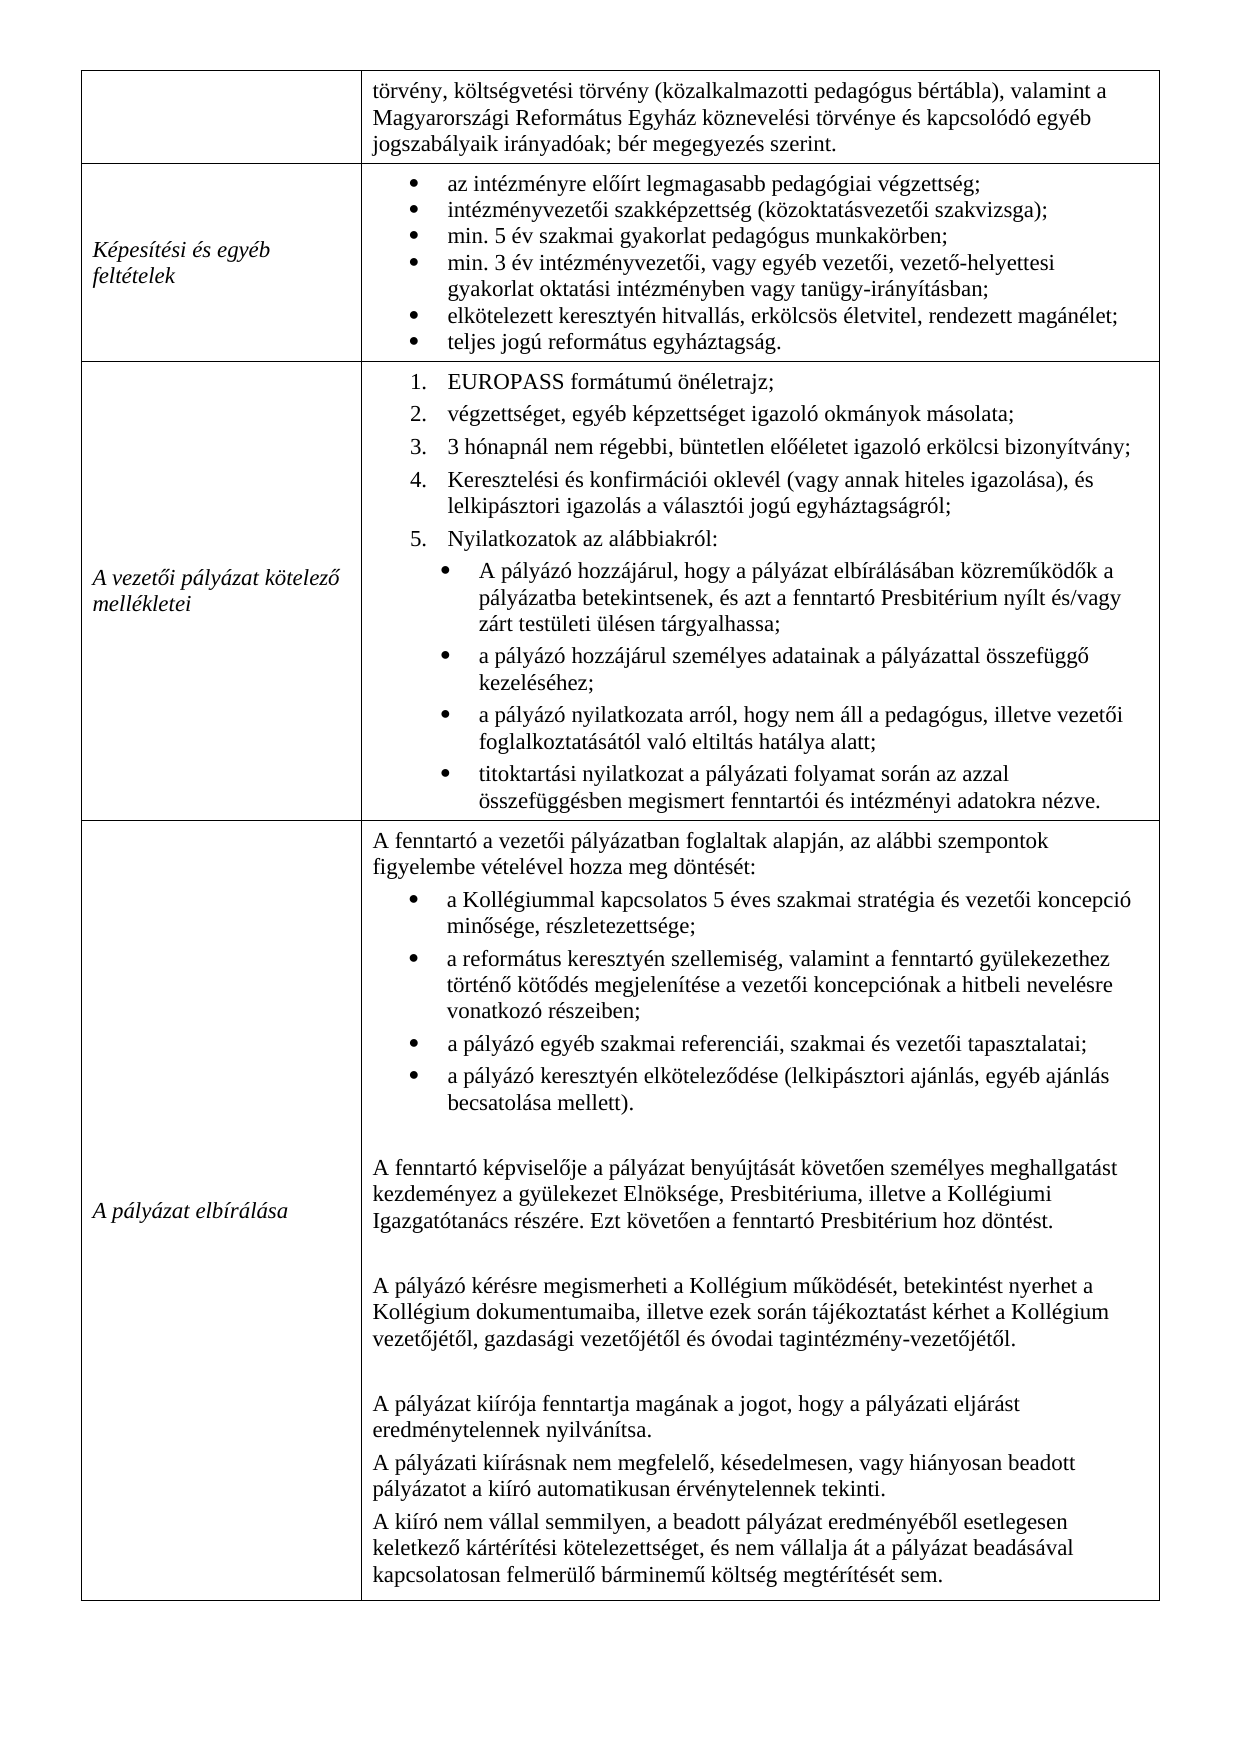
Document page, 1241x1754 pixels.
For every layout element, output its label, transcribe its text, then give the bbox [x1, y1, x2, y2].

table_cell A pályázat elbírálása [82, 821, 361, 1599]
table_cell A fenntartó a vezetői pályázatban foglaltak alapján, az alábbi szempontok figyelembe vételével hozza meg döntését: a Kollégiummal kapcsolatos 5 éves szakmai stratégia és vezetői koncepció minősége, részletezettsége; a református keresztyén szellemiség, valamint a fenntartó gyülekezethez történő kötődés megjelenítése a vezetői koncepciónak a hitbeli nevelésre vonatkozó részeiben; a pályázó egyéb szakmai referenciái, szakmai és vezetői tapasztalatai; a pályázó keresztyén elköteleződése (lelkipásztori ajánlás, egyéb ajánlás becsatolása mellett). A fenntartó képviselője a pályázat benyújtását követően személyes meghallgatást kezdeményez a gyülekezet Elnöksége, Presbitériuma, illetve a Kollégiumi Igazgatótanács részére. Ezt követően a fenntartó Presbitérium hoz döntést. A pályázó kérésre megismerheti a Kollégium működését, betekintést nyerhet a Kollégium dokumentumaiba, illetve ezek során tájékoztatást kérhet a Kollégium vezetőjétől, gazdasági vezetőjétől és óvodai tagintézmény-vezetőjétől. A pályázat kiírója fenntartja magának a jogot, hogy a pályázati eljárást eredménytelennek nyilvánítsa. A pályázati kiírásnak nem megfelelő, késedelmesen, vagy hiányosan beadott pályázatot a kiíró automatikusan érvénytelennek tekinti. A kiíró nem vállal semmilyen, a beadott pályázat eredményéből esetlegesen keletkező kártérítési kötelezettséget, és nem vállalja át a pályázat beadásával kapcsolatosan felmerülő bárminemű költség megtérítését sem. [362, 821, 1159, 1599]
table_cell az intézményre előírt legmagasabb pedagógiai végzettség; intézményvezetői szakképzettség (közoktatásvezetői szakvizsga); min. 5 év szakmai gyakorlat pedagógus munkakörben; min. 3 év intézményvezetői, vagy egyéb vezetői, vezető-helyettesi gyakorlat oktatási intézményben vagy tanügy-irányításban; elkötelezett keresztyén hitvallás, erkölcsös életvitel, rendezett magánélet; teljes jogú református egyháztagság. [362, 164, 1159, 361]
table_cell EUROPASS formátumú önéletrajz; végzettséget, egyéb képzettséget igazoló okmányok másolata; 3 hónapnál nem régebbi, büntetlen előéletet igazoló erkölcsi bizonyítvány; Keresztelési és konfirmációi oklevél (vagy annak hiteles igazolása), és lelkipásztori igazolás a választói jogú egyháztagságról; Nyilatkozatok az alábbiakról: A pályázó hozzájárul, hogy a pályázat elbírálásában közreműködők a pályázatba betekintsenek, és azt a fenntartó Presbitérium nyílt és/vagy zárt testületi ülésen tárgyalhassa; a pályázó hozzájárul személyes adatainak a pályázattal összefüggő kezeléséhez; a pályázó nyilatkozata arról, hogy nem áll a pedagógus, illetve vezetői foglalkoztatásától való eltiltás hatálya alatt; titoktartási nyilatkozat a pályázati folyamat során az azzal összefüggésben megismert fenntartói és intézményi adatokra nézve. [362, 362, 1159, 819]
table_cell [82, 71, 361, 163]
table_cell A vezetői pályázat kötelező mellékletei [82, 362, 361, 819]
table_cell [362, 71, 1159, 163]
table_cell Képesítési és egyéb feltételek [82, 164, 361, 361]
